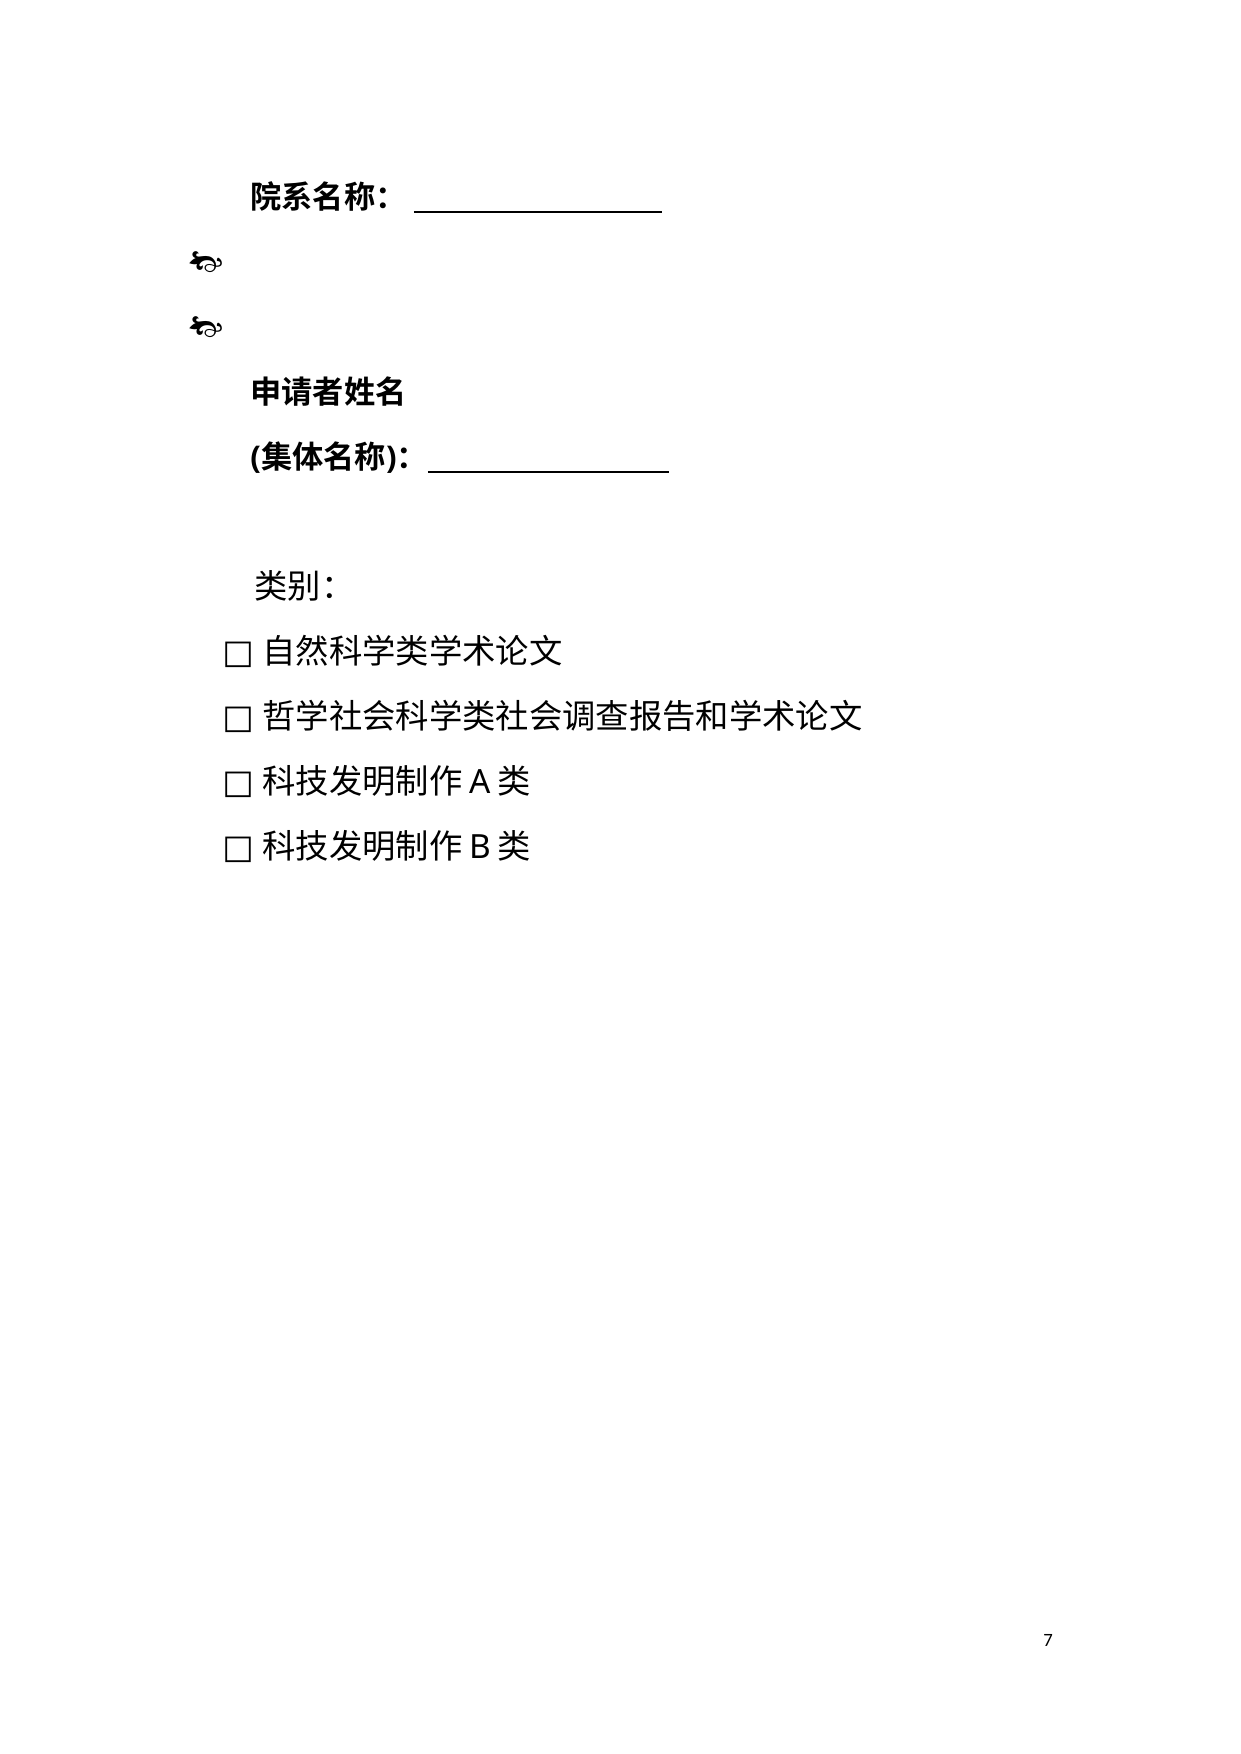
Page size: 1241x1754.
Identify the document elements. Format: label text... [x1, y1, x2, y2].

text 类别： [187, 552, 1053, 617]
text □ 自然科学类学术论文 [187, 617, 1053, 682]
text  [187, 292, 1053, 357]
text □ 科技发明制作A类 [187, 747, 1053, 812]
text  [187, 227, 1053, 292]
text □ 哲学社会科学类社会调查报告和学术论文 [187, 682, 1053, 747]
text □ 科技发明制作B类 [187, 812, 1053, 877]
text 院系名称： [187, 162, 1053, 227]
text 申请者姓名 [187, 357, 1053, 422]
text (集体名称)： [187, 422, 1053, 487]
